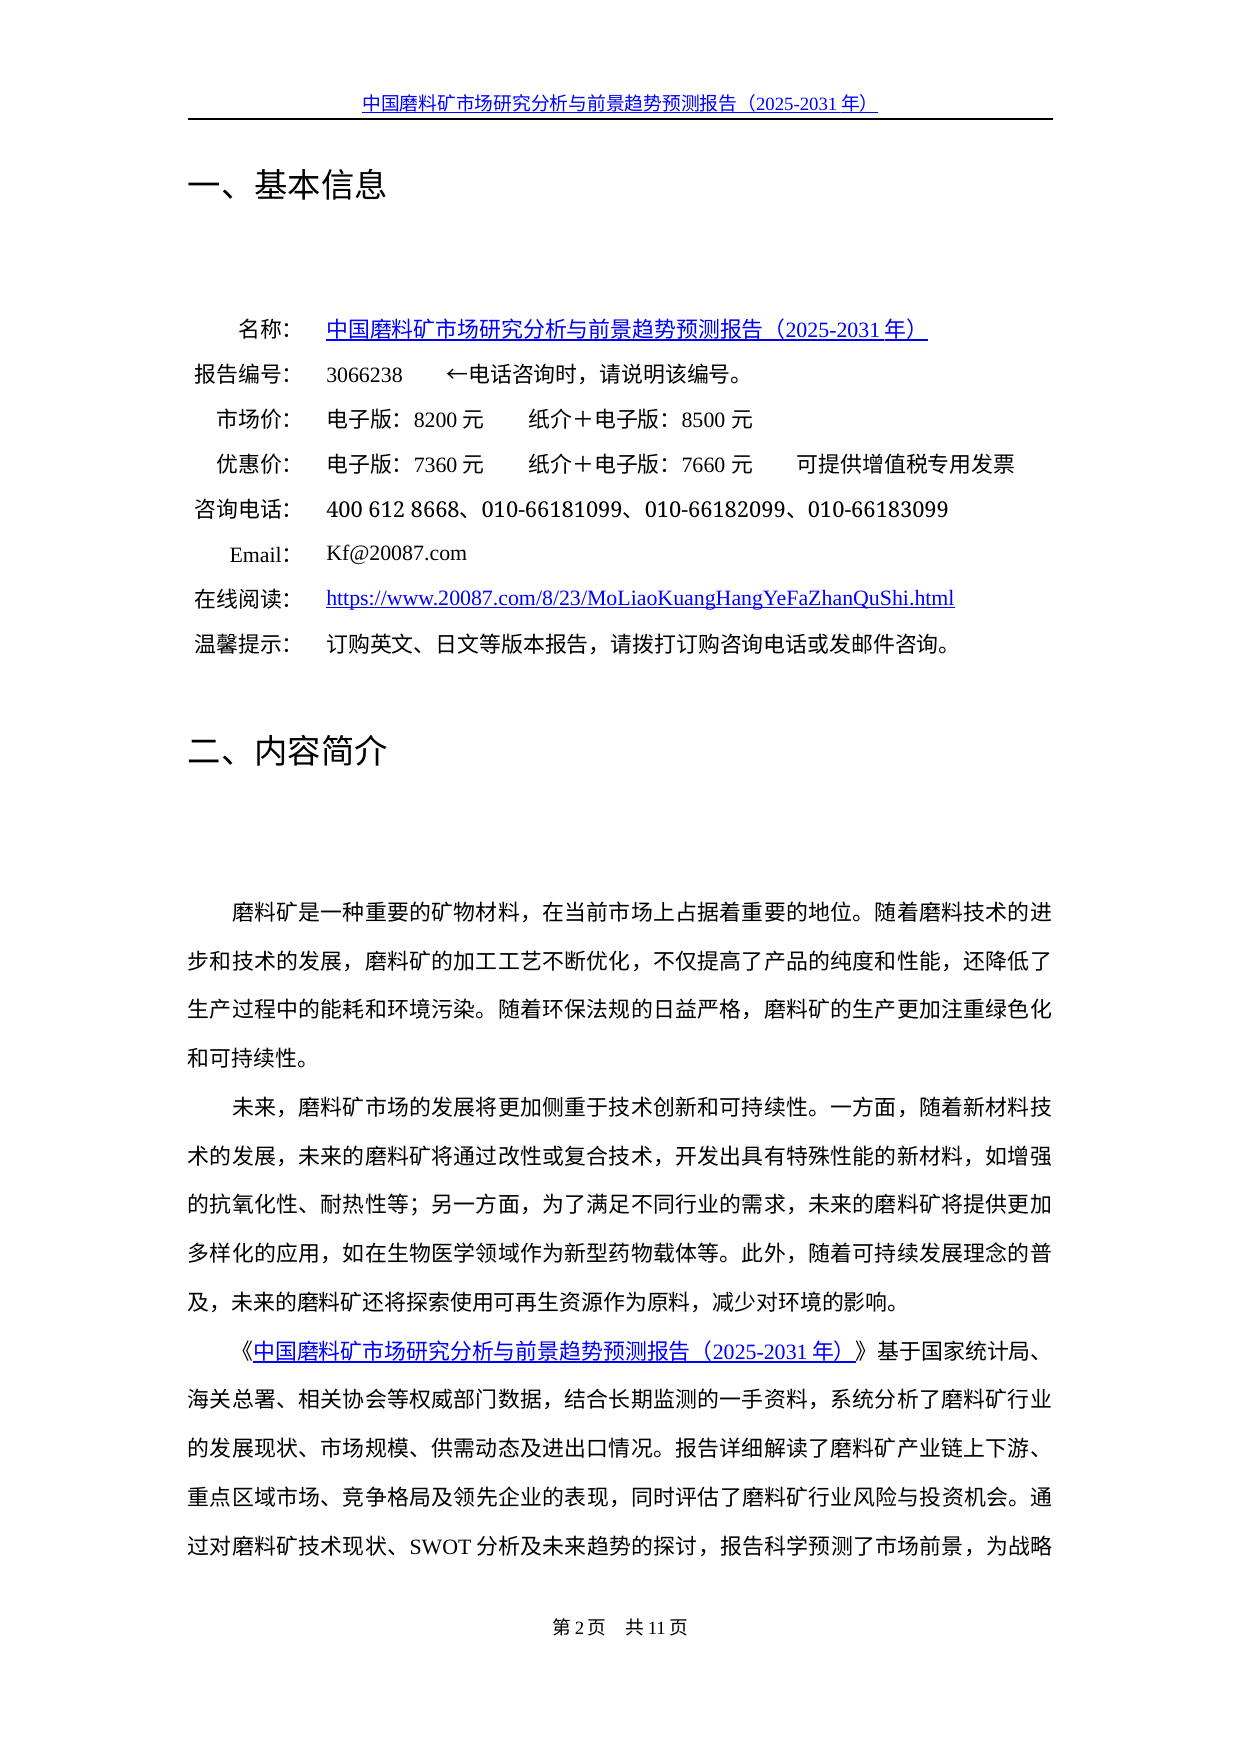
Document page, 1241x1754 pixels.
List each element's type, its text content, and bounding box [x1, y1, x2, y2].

table_cell 温馨提示： [167, 627, 315, 672]
table_cell 咨询电话： [167, 492, 315, 537]
table_header 名称： [167, 312, 315, 357]
table_cell Kf@20087.com [315, 537, 1073, 582]
table_cell 电子版：8200 元 纸介＋电子版：8500 元 [315, 402, 1073, 447]
table_cell 报告编号： [167, 357, 315, 402]
table_cell 优惠价： [167, 447, 315, 492]
title 一、基本信息 [187, 150, 1053, 215]
table_cell [315, 582, 1073, 627]
table_cell 市场价： [167, 402, 315, 447]
table_header 中国磨料矿市场研究分析与前景趋势预测报告（2025-2031年） [315, 312, 1073, 357]
table_cell 3066238 ←电话咨询时，请说明该编号。 [315, 357, 1073, 402]
table_cell 订购英文、日文等版本报告，请拨打订购咨询电话或发邮件咨询。 [315, 627, 1073, 672]
table_cell 电子版：7360 元 纸介＋电子版：7660 元 可提供增值税专用发票 [315, 447, 1073, 492]
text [187, 894, 1053, 1561]
table_cell 400 612 8668、010-66181099、010-66182099、010-66183099 [315, 492, 1073, 537]
title 二、内容简介 [187, 717, 1053, 782]
table_cell 在线阅读： [167, 582, 315, 627]
table_cell Email： [167, 537, 315, 582]
